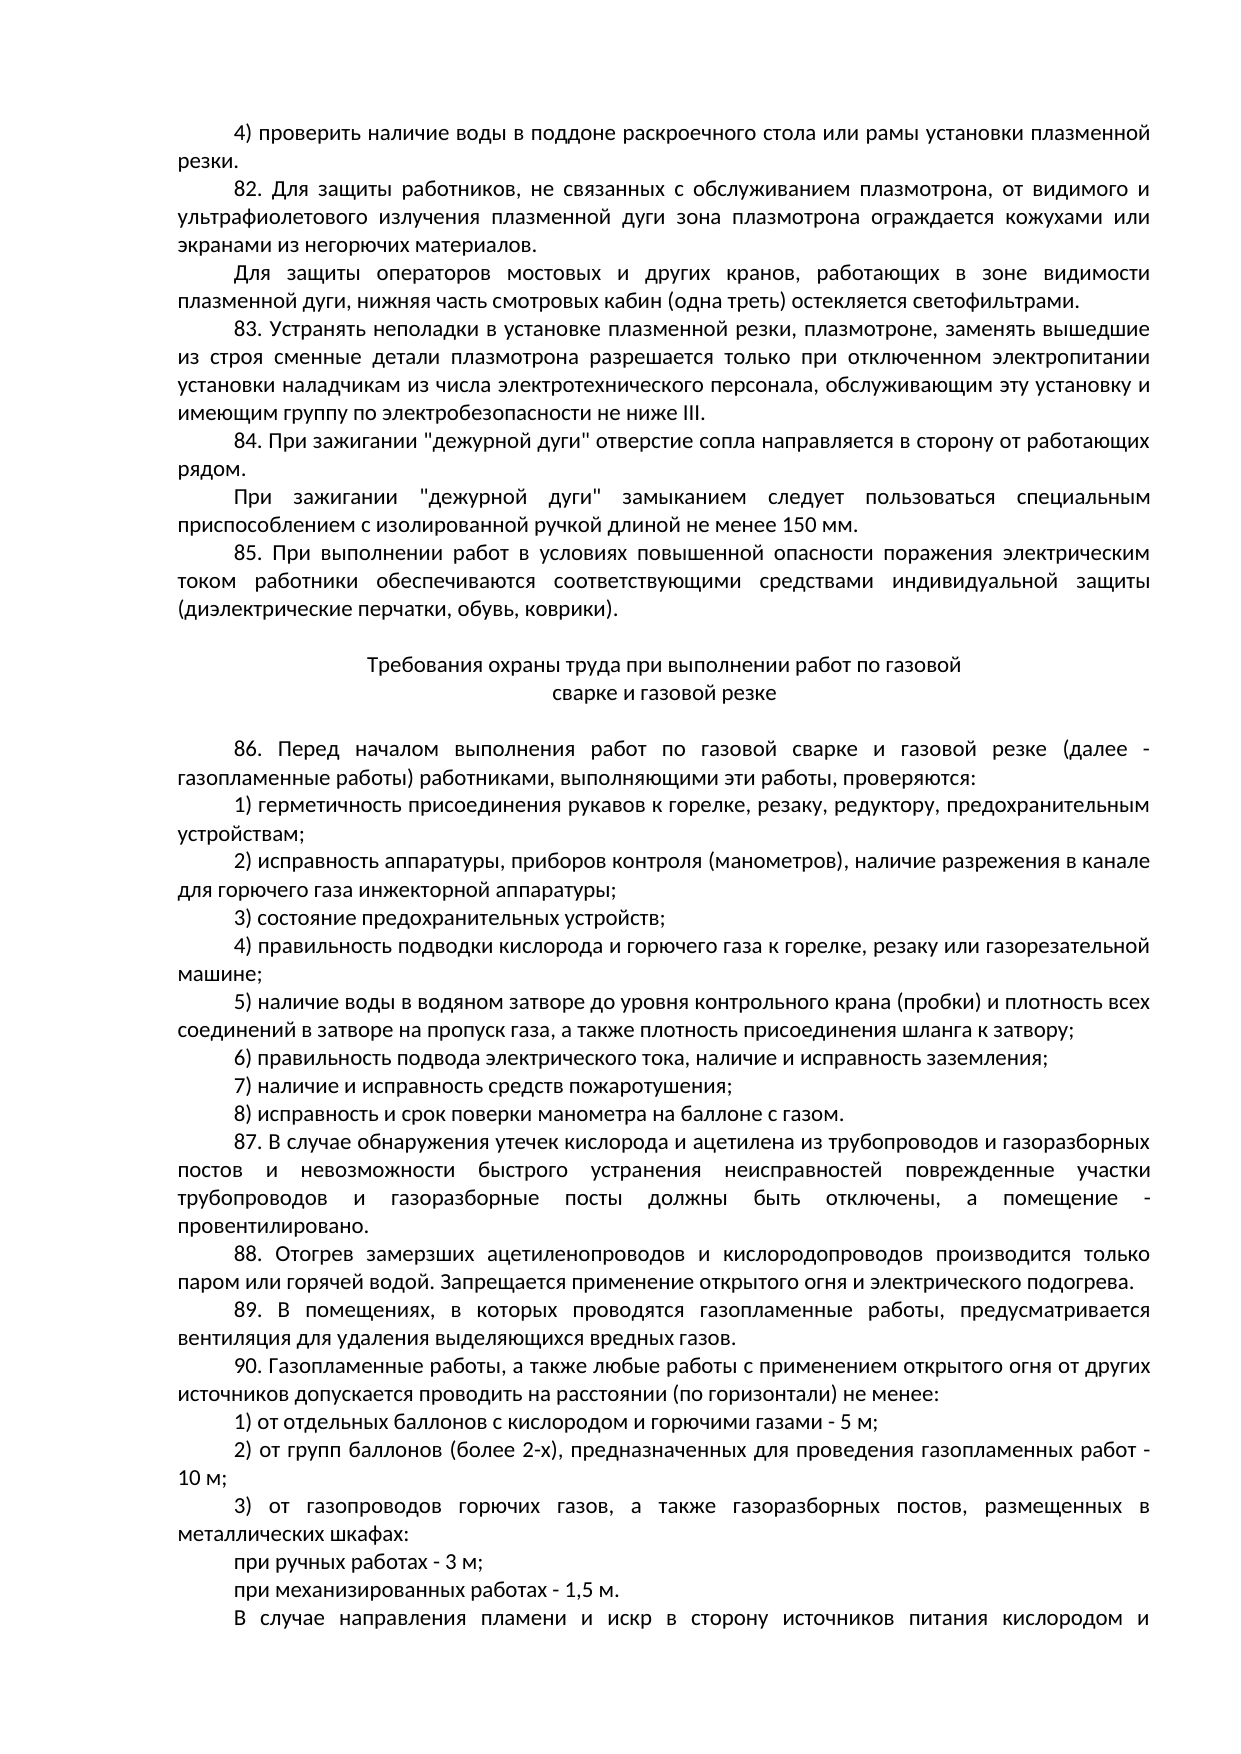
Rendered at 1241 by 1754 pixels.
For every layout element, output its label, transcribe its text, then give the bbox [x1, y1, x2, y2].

text 3) состояние предохранительных устройств; [177, 903, 1152, 931]
text 85. При выполнении работ в условиях повышенной опасности поражения электрическим током работники обеспечиваются соответствующими средствами индивидуальной защиты (диэлектрические перчатки, обувь, коврики). [177, 538, 1152, 622]
text 90. Газопламенные работы, а также любые работы с применением открытого огня от других источников допускается проводить на расстоянии (по горизонтали) не менее: [177, 1351, 1152, 1407]
text 2) от групп баллонов (более 2-х), предназначенных для проведения газопламенных работ - 10 м; [177, 1435, 1152, 1491]
text 1) от отдельных баллонов с кислородом и горючими газами - 5 м; [177, 1407, 1152, 1435]
text 4) проверить наличие воды в поддоне раскроечного стола или рамы установки плазменной резки. [177, 118, 1152, 174]
text 7) наличие и исправность средств пожаротушения; [177, 1071, 1152, 1099]
text 83. Устранять неполадки в установке плазменной резки, плазмотроне, заменять вышедшие из строя сменные детали плазмотрона разрешается только при отключенном электропитании установки наладчикам из числа электротехнического персонала, обслуживающим эту установку и имеющим группу по электробезопасности не ниже III. [177, 314, 1152, 426]
text Требования охраны труда при выполнении работ по газовой [177, 651, 1152, 678]
text при ручных работах - 3 м; [177, 1547, 1152, 1575]
text 4) правильность подводки кислорода и горючего газа к горелке, резаку или газорезательной машине; [177, 931, 1152, 987]
text 6) правильность подвода электрического тока, наличие и исправность заземления; [177, 1043, 1152, 1071]
text 86. Перед началом выполнения работ по газовой сварке и газовой резке (далее - газопламенные работы) работниками, выполняющими эти работы, проверяются: [177, 734, 1152, 791]
text 82. Для защиты работников, не связанных с обслуживанием плазмотрона, от видимого и ультрафиолетового излучения плазменной дуги зона плазмотрона ограждается кожухами или экранами из негорючих материалов. [177, 174, 1152, 258]
text сварке и газовой резке [177, 678, 1152, 707]
text 5) наличие воды в водяном затворе до уровня контрольного крана (пробки) и плотность всех соединений в затворе на пропуск газа, а также плотность присоединения шланга к затвору; [177, 987, 1152, 1043]
text 87. В случае обнаружения утечек кислорода и ацетилена из трубопроводов и газоразборных постов и невозможности быстрого устранения неисправностей поврежденные участки трубопроводов и газоразборные посты должны быть отключены, а помещение - провентилировано. [177, 1127, 1152, 1239]
text 84. При зажигании "дежурной дуги" отверстие сопла направляется в сторону от работающих рядом. [177, 426, 1152, 482]
text при механизированных работах - 1,5 м. [177, 1575, 1152, 1603]
text 88. Отогрев замерзших ацетиленопроводов и кислородопроводов производится только паром или горячей водой. Запрещается применение открытого огня и электрического подогрева. [177, 1239, 1152, 1295]
text 1) герметичность присоединения рукавов к горелке, резаку, редуктору, предохранительным устройствам; [177, 791, 1152, 847]
text 3) от газопроводов горючих газов, а также газоразборных постов, размещенных в металлических шкафах: [177, 1491, 1152, 1547]
text Для защиты операторов мостовых и других кранов, работающих в зоне видимости плазменной дуги, нижняя часть смотровых кабин (одна треть) остекляется светофильтрами. [177, 258, 1152, 314]
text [177, 1603, 1152, 1631]
text 89. В помещениях, в которых проводятся газопламенные работы, предусматривается вентиляция для удаления выделяющихся вредных газов. [177, 1295, 1152, 1351]
text При зажигании "дежурной дуги" замыканием следует пользоваться специальным приспособлением с изолированной ручкой длиной не менее 150 мм. [177, 482, 1152, 538]
text 8) исправность и срок поверки манометра на баллоне с газом. [177, 1099, 1152, 1127]
text 2) исправность аппаратуры, приборов контроля (манометров), наличие разрежения в канале для горючего газа инжекторной аппаратуры; [177, 847, 1152, 903]
